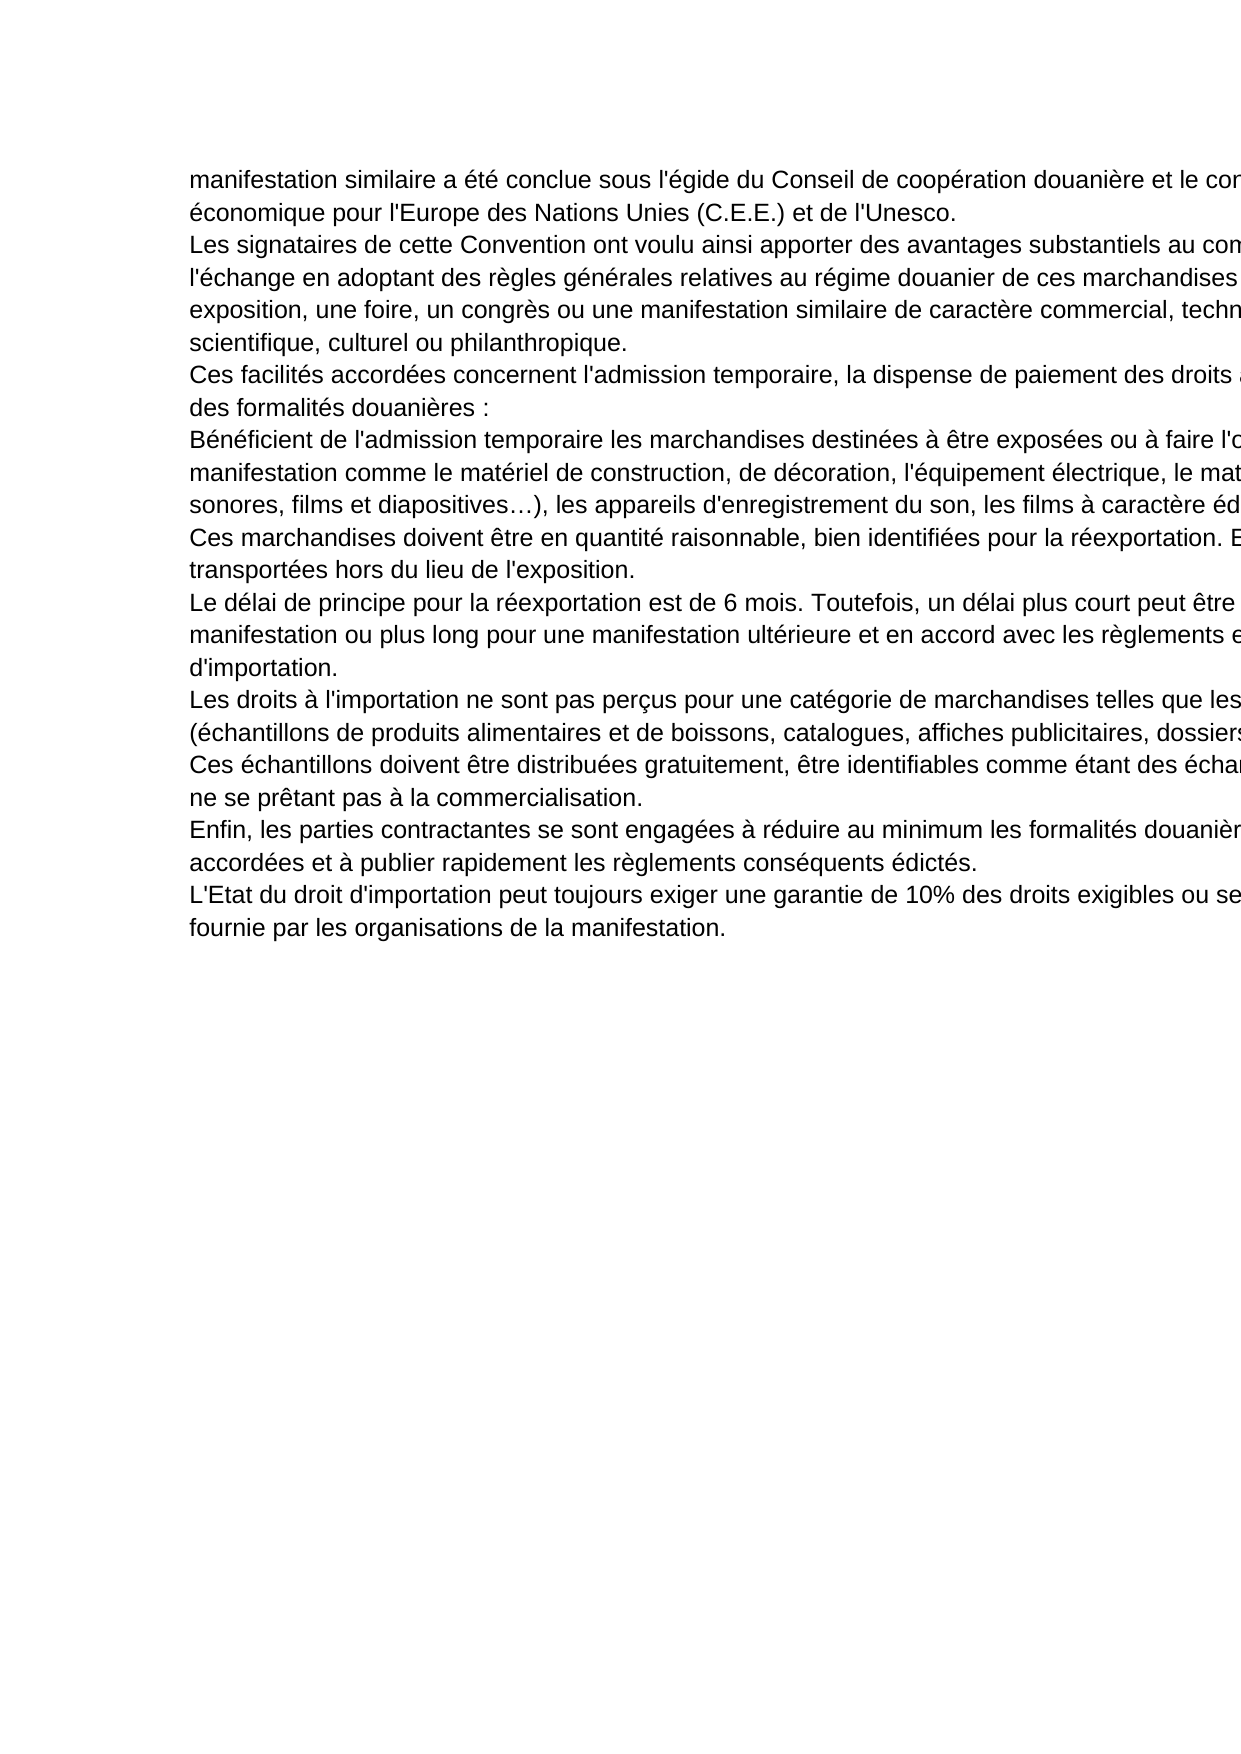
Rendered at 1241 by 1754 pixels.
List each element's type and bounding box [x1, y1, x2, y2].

table_cell [188, 162, 1240, 945]
